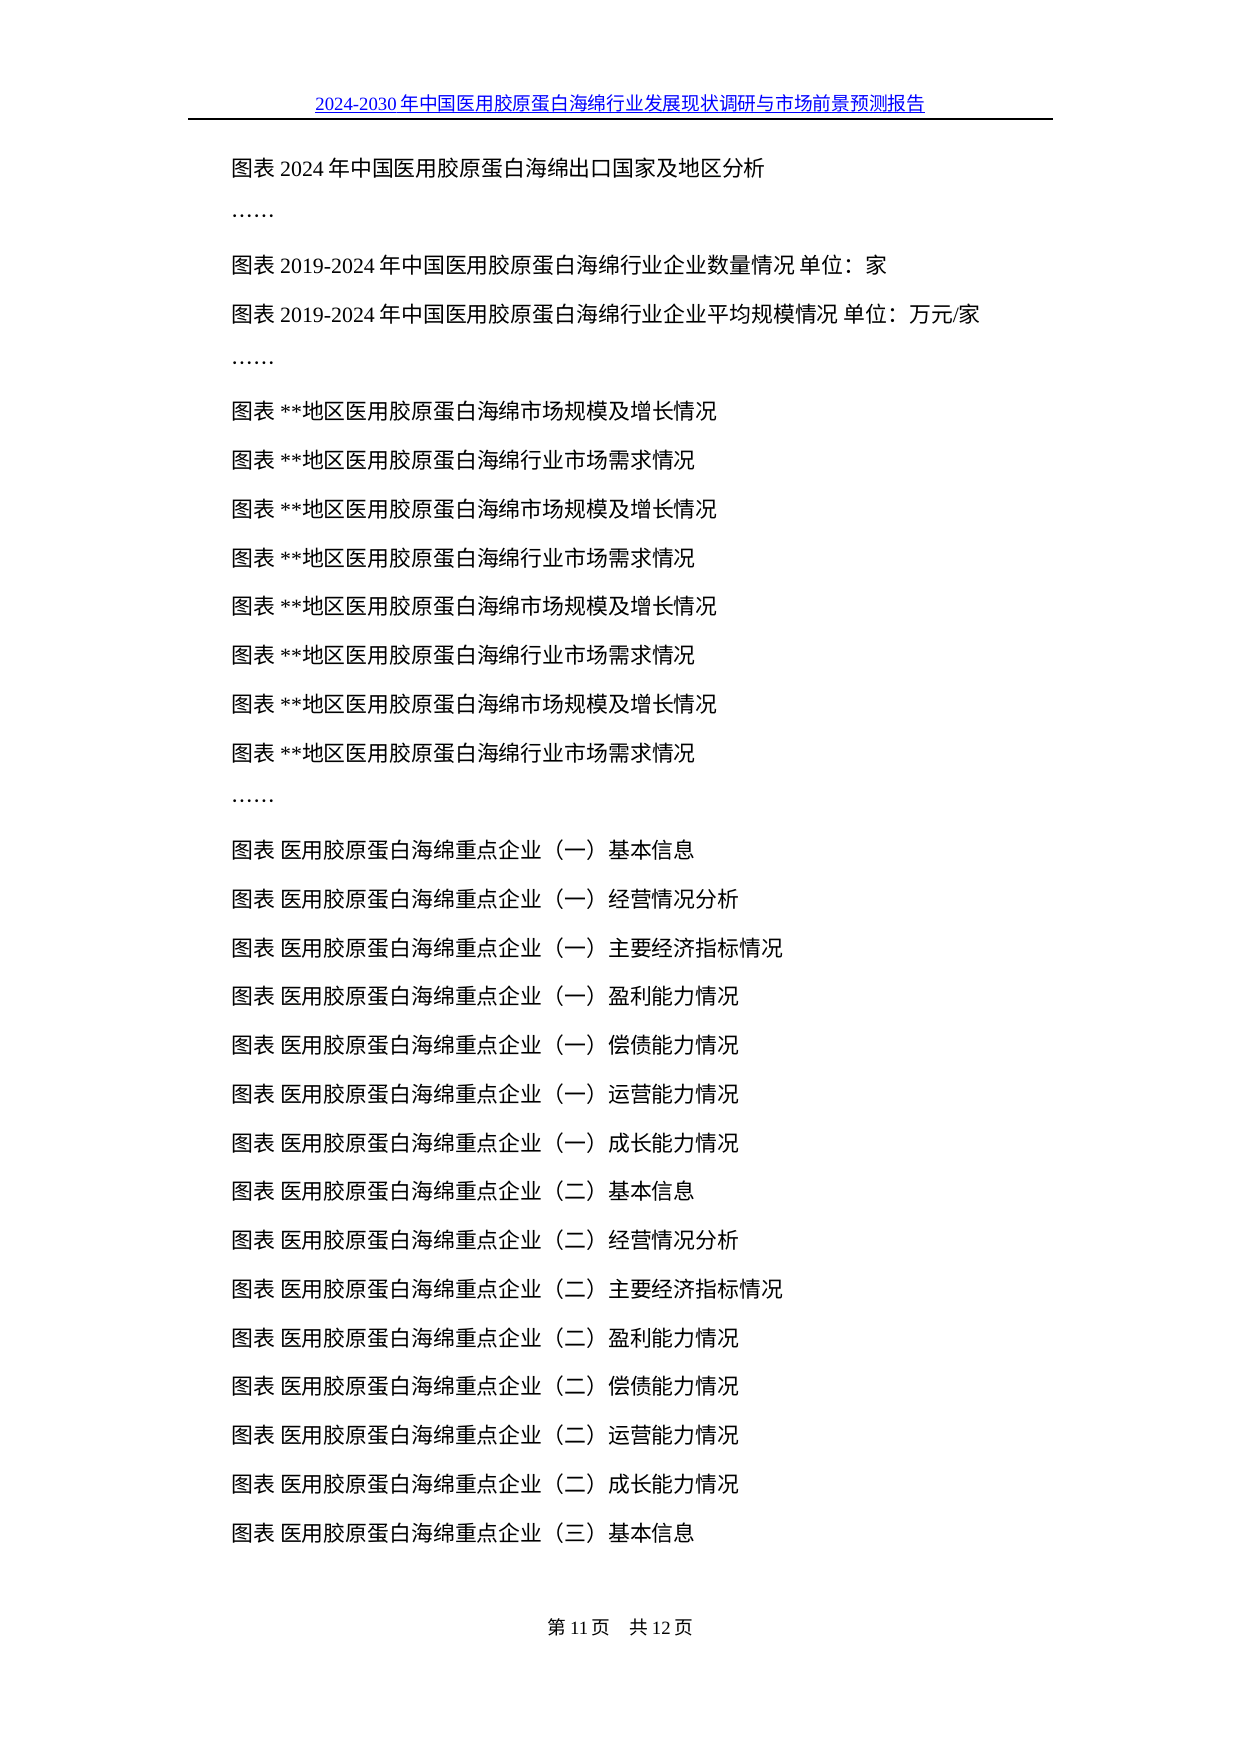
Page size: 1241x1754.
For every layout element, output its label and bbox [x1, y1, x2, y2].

text [187, 150, 1053, 1548]
